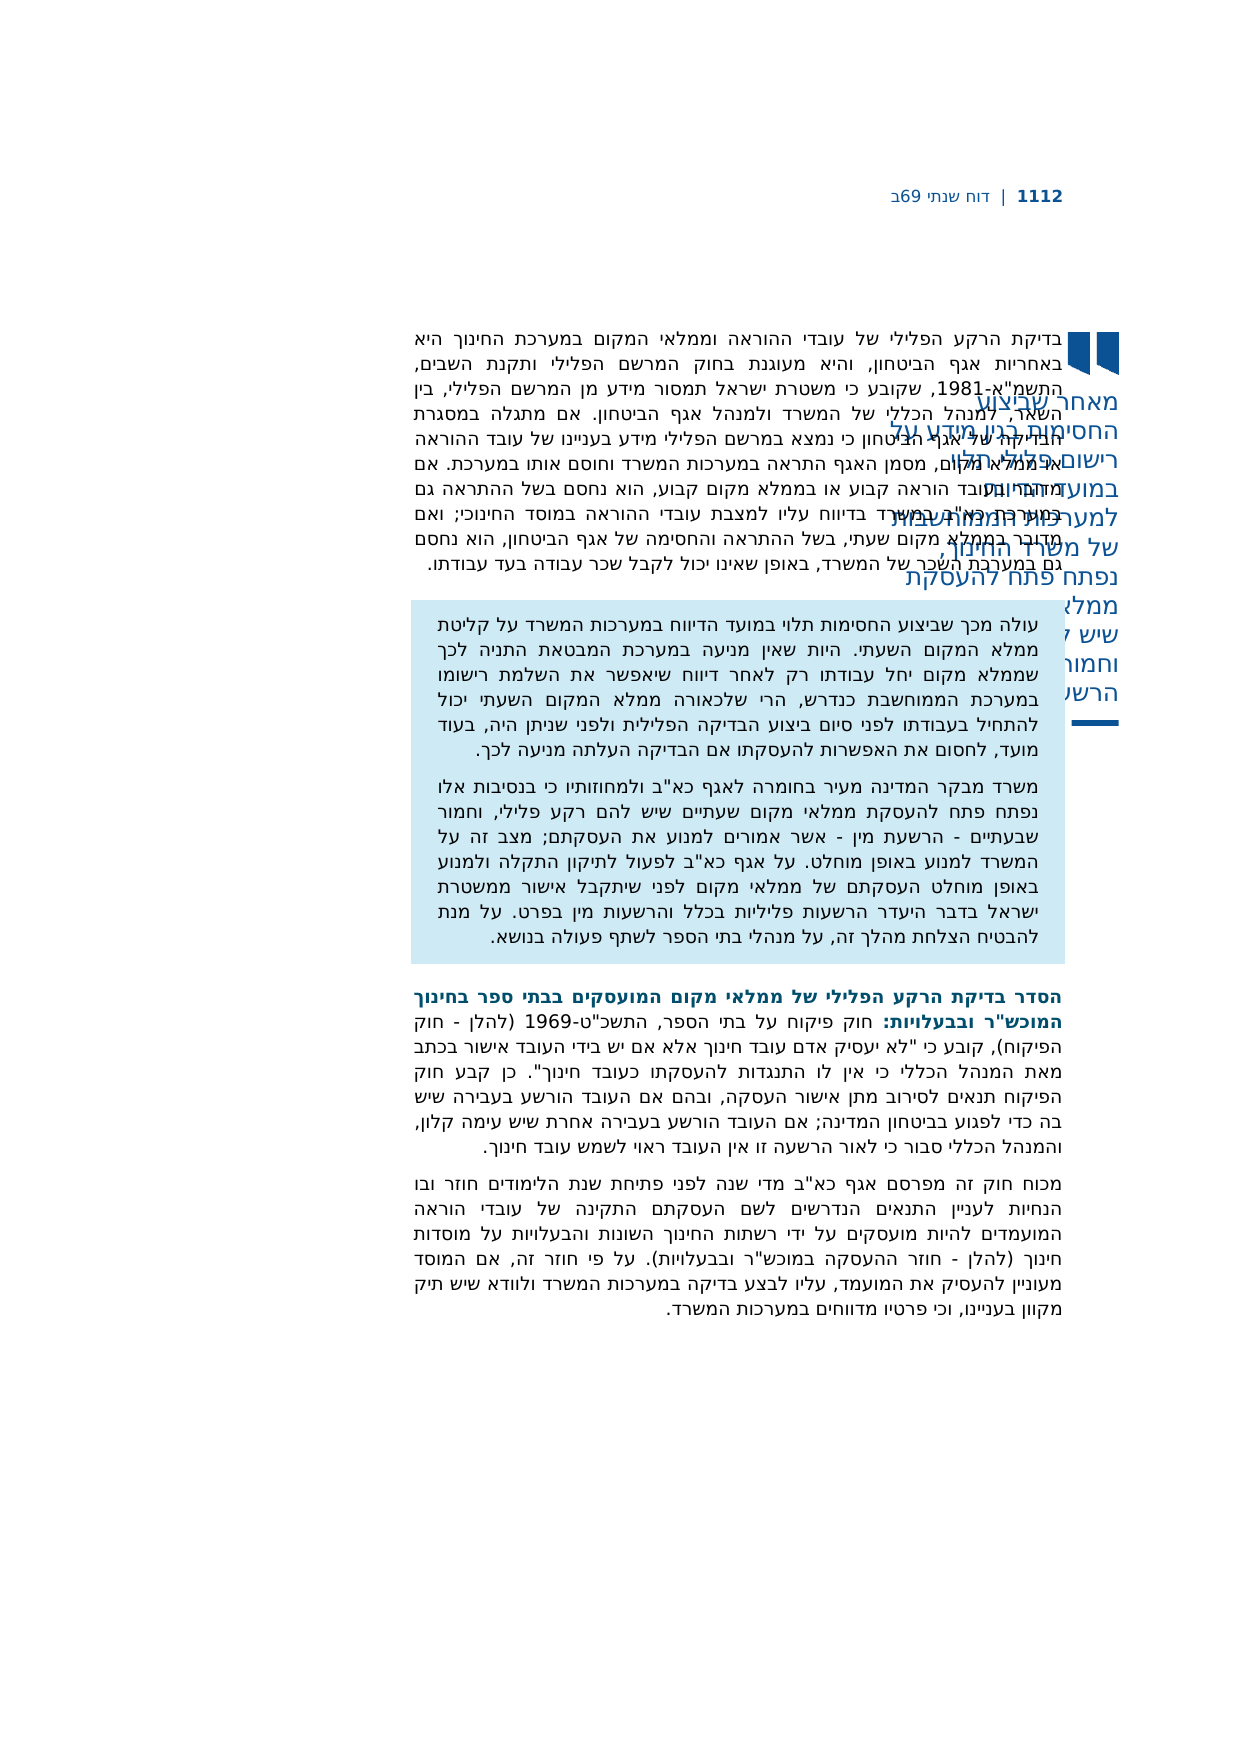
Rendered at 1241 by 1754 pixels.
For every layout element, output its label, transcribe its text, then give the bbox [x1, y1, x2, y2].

picture [1067, 332, 1119, 375]
picture [1071, 720, 1119, 726]
text משרד מבקר המדינה מעיר בחומרה לאגף כא"ב ולמחוזותיו כי בנסיבות אלו נפתח פתח להעסקת ממלאי מקום שעתיים שיש להם רקע פלילי, וחמור שבעתיים - הרשעת מין - אשר אמורים למנוע את העסקתם; מצב זה על המשרד למנוע באופן מוחלט. על אגף כא"ב לפעול לתיקון התקלה ולמנוע באופן מוחלט העסקתם של ממלאי מקום לפני שיתקבל אישור ממשטרת ישראל בדבר היעדר הרשעות פליליות בכלל והרשעות מין בפרט. על מנת להבטיח הצלחת מהלך זה, על מנהלי בתי הספר לשתף פעולה בנושא. [414, 762, 1062, 961]
text עולה מכך שביצוע החסימות תלוי במועד הדיווח במערכות המשרד על קליטת ממלא המקום השעתי. היות שאין מניעה במערכת המבטאת התניה לכך שממלא מקום יחל עבודתו רק לאחר דיווח שיאפשר את השלמת רישומו במערכת הממוחשבת כנדרש, הרי שלכאורה ממלא המקום השעתי יכול להתחיל בעבודתו לפני סיום ביצוע הבדיקה הפלילית ולפני שניתן היה, בעוד מועד, לחסום את האפשרות להעסקתו אם הבדיקה העלתה מניעה לכך. [414, 603, 1062, 761]
text בדיקת הרקע הפלילי של עובדי ההוראה וממלאי המקום במערכת החינוך היא באחריות אגף הביטחון, והיא מעוגנת בחוק המרשם הפלילי ותקנת השבים, התשמ"א-1981, שקובע כי משטרת ישראל תמסור מידע מן המרשם הפלילי, בין השאר, למנהל הכללי של המשרד ולמנהל אגף הביטחון. אם מתגלה במסגרת הבדיקה של אגף הביטחון כי נמצא במרשם הפלילי מידע בעניינו של עובד ההוראה או ממלא מקום, מסמן האגף התראה במערכות המשרד וחוסם אותו במערכת. אם מדובר בעובד הוראה קבוע או בממלא מקום קבוע, הוא נחסם בשל ההתראה גם במערכת כא"ב במשרד בדיווח עליו למצבת עובדי ההוראה במוסד החינוכי; ואם מדובר בממלא מקום שעתי, בשל ההתראה והחסימה של אגף הביטחון, הוא נחסם גם במערכת השכר של המשרד, באופן שאינו יכול לקבל שכר עבודה בעד עבודתו. [413, 325, 1063, 575]
text הסדר בדיקת הרקע הפלילי של ממלאי מקום המועסקים בבתי ספר בחינוך המוכש"ר ובבעלויות: חוק פיקוח על בתי הספר, התשכ"ט-1969 (להלן - חוק הפיקוח), קובע כי "לא יעסיק אדם עובד חינוך אלא אם יש בידי העובד אישור בכתב מאת המנהל הכללי כי אין לו התנגדות להעסקתו כעובד חינוך". כן קבע חוק הפיקוח תנאים לסירוב מתן אישור העסקה, ובהם אם העובד הורשע בעבירה שיש בה כדי לפגוע בביטחון המדינה; אם העובד הורשע בעבירה אחרת שיש עימה קלון, והמנהל הכללי סבור כי לאור הרשעה זו אין העובד ראוי לשמש עובד חינוך. [413, 983, 1063, 1158]
text מכוח חוק זה מפרסם אגף כא"ב מדי שנה לפני פתיחת שנת הלימודים חוזר ובו הנחיות לעניין התנאים הנדרשים לשם העסקתם התקינה של עובדי הוראה המועמדים להיות מועסקים על ידי רשתות החינוך השונות והבעלויות על מוסדות חינוך (להלן - חוזר ההעסקה במוכש"ר ובבעלויות). על פי חוזר זה, אם המוסד מעוניין להעסיק את המועמד, עליו לבצע בדיקה במערכות המשרד ולוודא שיש תיק מקוון בעניינו, וכי פרטיו מדווחים במערכות המשרד. [413, 1171, 1063, 1321]
